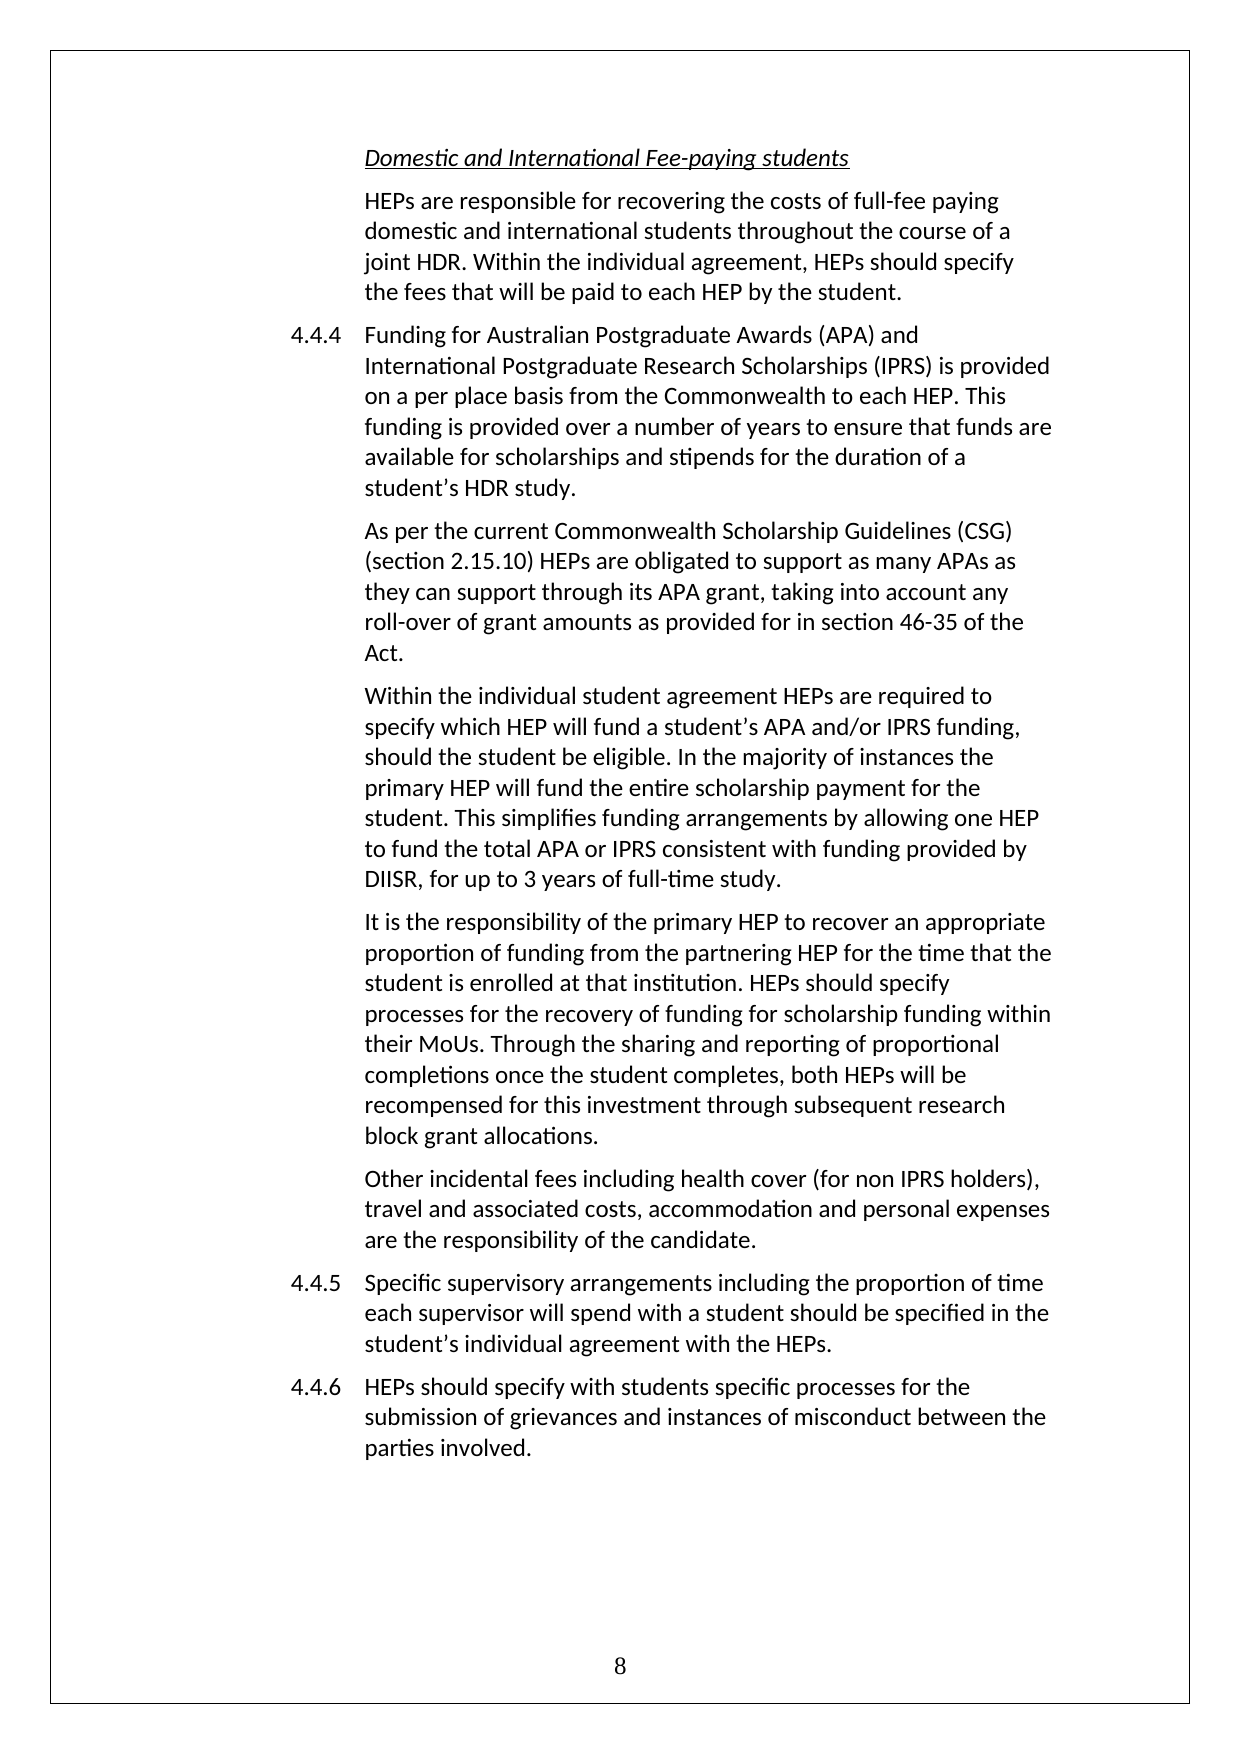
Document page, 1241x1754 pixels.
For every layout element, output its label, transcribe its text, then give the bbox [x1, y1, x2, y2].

text Other incidental fees including health cover (for non IPRS holders), travel and associated costs, accommodation and personal expenses are the responsibility of the candidate. [364, 1163, 1053, 1254]
text HEPs should specify with students specific processes for the submission of grievances and instances of misconduct between the parties involved. [291, 1371, 1053, 1463]
text HEPs are responsible for recovering the costs of full-fee paying domestic and international students throughout the course of a joint HDR. Within the individual agreement, HEPs should specify the fees that will be paid to each HEP by the student. [364, 185, 1053, 307]
text It is the responsibility of the primary HEP to recover an appropriate proportion of funding from the partnering HEP for the time that the student is enrolled at that institution. HEPs should specify processes for the recovery of funding for scholarship funding within their MoUs. Through the sharing and reporting of proportional completions once the student completes, both HEPs will be recompensed for this investment through subsequent research block grant allocations. [364, 906, 1053, 1150]
text As per the current Commonwealth Scholarship Guidelines (CSG) (section 2.15.10) HEPs are obligated to support as many APAs as they can support through its APA grant, taking into account any roll-over of grant amounts as provided for in section 46-35 of the Act. [364, 515, 1053, 668]
text Within the individual student agreement HEPs are required to specify which HEP will fund a student’s APA and/or IPRS funding, should the student be eligible. In the majority of instances the primary HEP will fund the entire scholarship payment for the student. This simplifies funding arrangements by allowing one HEP to fund the total APA or IPRS consistent with funding provided by DIISR, for up to 3 years of full-time study. [364, 680, 1053, 894]
text Funding for Australian Postgraduate Awards (APA) and International Postgraduate Research Scholarships (IPRS) is provided on a per place basis from the Commonwealth to each HEP. This funding is provided over a number of years to ensure that funds are available for scholarships and stipends for the duration of a student’s HDR study. [291, 319, 1053, 502]
text Domestic and International Fee-paying students [364, 142, 1053, 172]
text Specific supervisory arrangements including the proportion of time each supervisor will spend with a student should be specified in the student’s individual agreement with the HEPs. [291, 1267, 1053, 1358]
